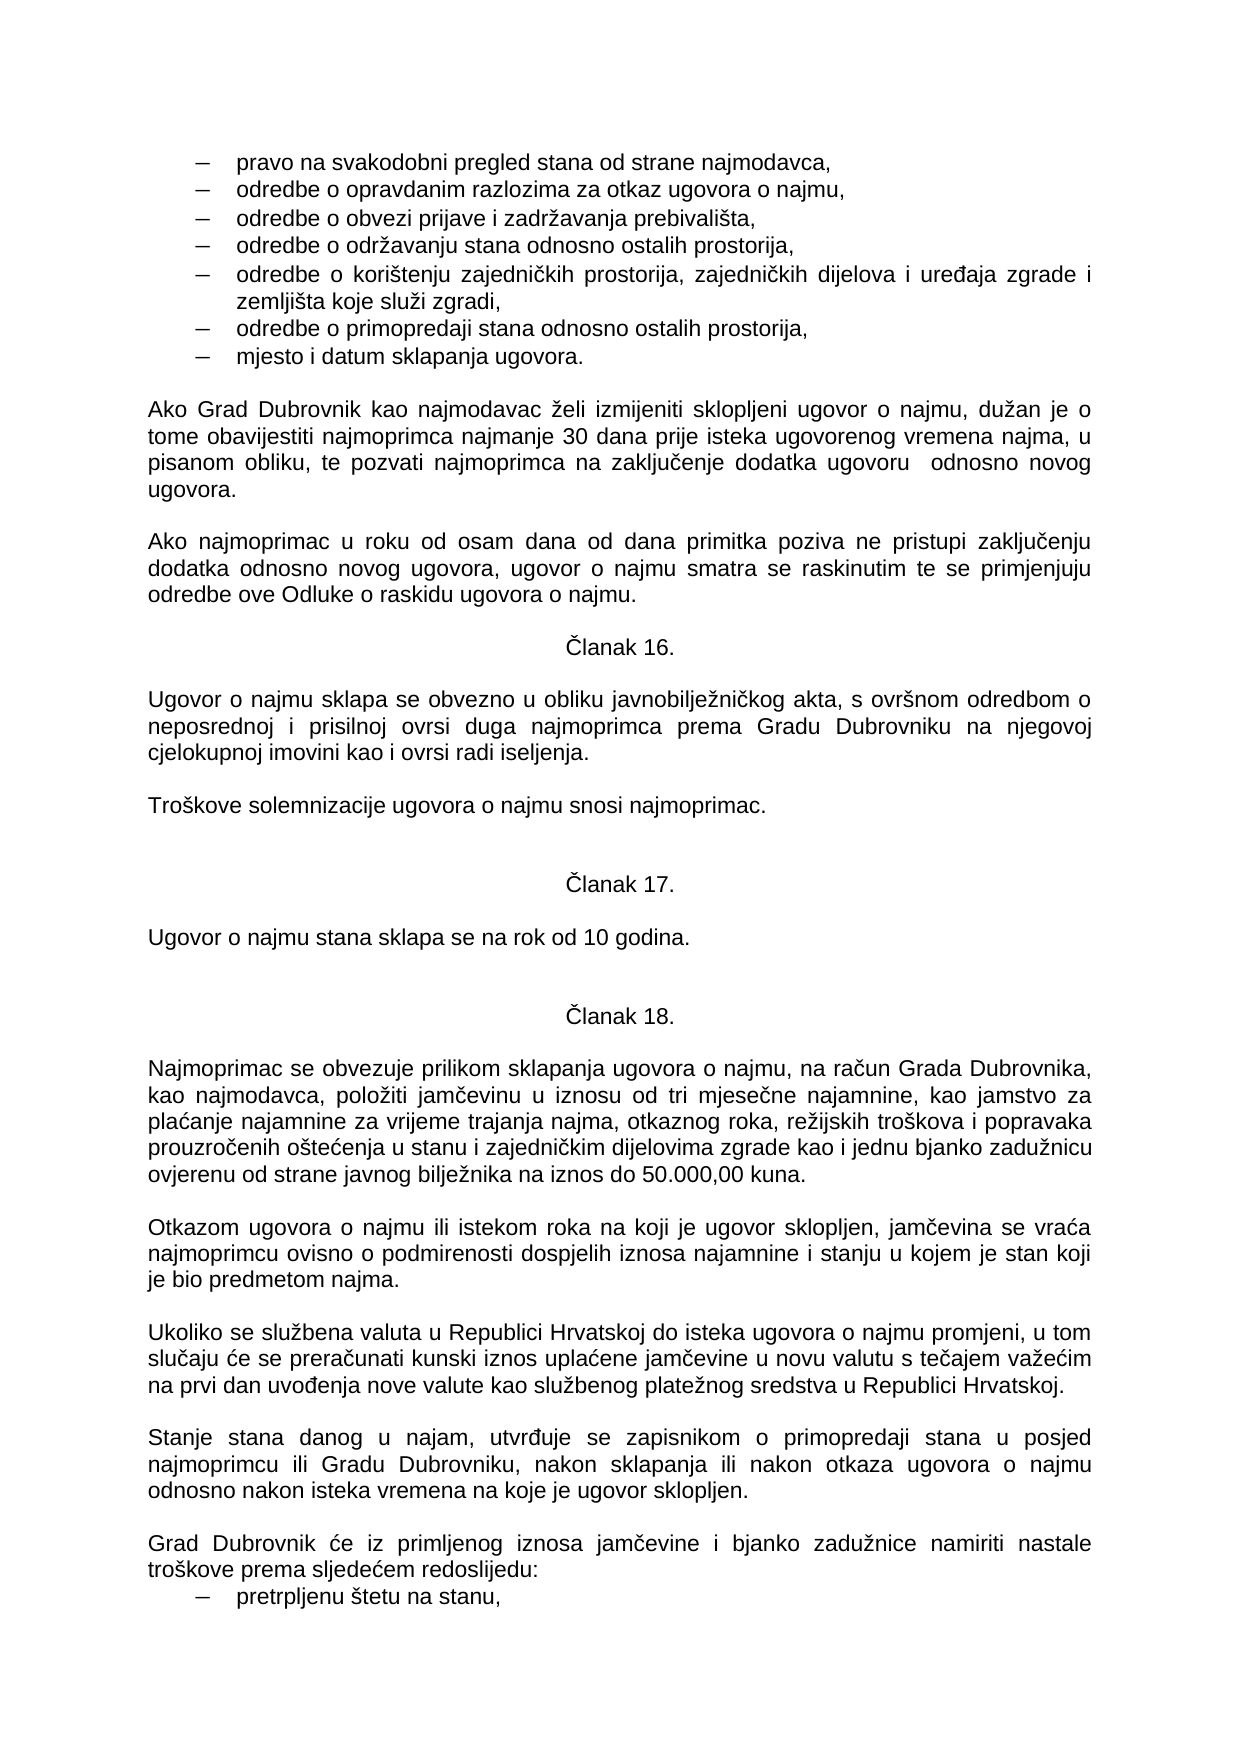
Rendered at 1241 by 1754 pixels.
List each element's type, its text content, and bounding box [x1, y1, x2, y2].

text Ugovor o najmu stana sklapa se na rok od 10 godina. [148, 923, 1093, 950]
text Stanje stana danog u najam, utvrđuje se zapisnikom o primopredaji stana u posjed najmoprimcu ili Gradu Dubrovniku, nakon sklapanja ili nakon otkaza ugovora o najmu odnosno nakon isteka vremena na koje je ugovor sklopljen. [148, 1424, 1093, 1503]
list odredbe o opravdanim razlozima za otkaz ugovora o najmu, [192, 176, 1093, 204]
list odredbe o korištenju zajedničkih prostorija, zajedničkih dijelova i uređaja zgrade i zemljišta koje služi zgradi, [192, 260, 1093, 314]
text Ako najmoprimac u roku od osam dana od dana primitka poziva ne pristupi zaključenju dodatka odnosno novog ugovora, ugovor o najmu smatra se raskinutim te se primjenjuju odredbe ove Odluke o raskidu ugovora o najmu. [148, 528, 1093, 607]
list odredbe o primopredaji stana odnosno ostalih prostorija, [192, 314, 1093, 342]
text Članak 17. [148, 871, 1093, 897]
text Grad Dubrovnik će iz primljenog iznosa jamčevine i bjanko zadužnice namiriti nastale troškove prema sljedećem redoslijedu: [148, 1530, 1093, 1582]
list pretrpljenu štetu na stanu, [192, 1582, 1093, 1610]
text Najmoprimac se obvezuje prilikom sklapanja ugovora o najmu, na račun Grada Dubrovnika, kao najmodavca, položiti jamčevinu u iznosu od tri mjesečne najamnine, kao jamstvo za plaćanje najamnine za vrijeme trajanja najma, otkaznog roka, režijskih troškova i popravaka prouzročenih oštećenja u stanu i zajedničkim dijelovima zgrade kao i jednu bjanko zadužnicu ovjerenu od strane javnog bilježnika na iznos do 50.000,00 kuna. [148, 1055, 1093, 1187]
list odredbe o održavanju stana odnosno ostalih prostorija, [192, 232, 1093, 260]
text Ako Grad Dubrovnik kao najmodavac želi izmijeniti sklopljeni ugovor o najmu, dužan je o tome obavijestiti najmoprimca najmanje 30 dana prije isteka ugovorenog vremena najma, u pisanom obliku, te pozvati najmoprimca na zaključenje dodatka ugovoru odnosno novog ugovora. [148, 396, 1093, 502]
list odredbe o obvezi prijave i zadržavanja prebivališta, [192, 204, 1093, 232]
list pravo na svakodobni pregled stana od strane najmodavca, [192, 148, 1093, 176]
text Ugovor o najmu sklapa se obvezno u obliku javnobilježničkog akta, s ovršnom odredbom o neposrednoj i prisilnoj ovrsi duga najmoprimca prema Gradu Dubrovniku na njegovoj cjelokupnoj imovini kao i ovrsi radi iseljenja. [148, 686, 1093, 765]
list mjesto i datum sklapanja ugovora. [192, 342, 1093, 370]
text Članak 18. [148, 1003, 1093, 1029]
text Članak 16. [148, 634, 1093, 660]
text Ukoliko se službena valuta u Republici Hrvatskoj do isteka ugovora o najmu promjeni, u tom slučaju će se preračunati kunski iznos uplaćene jamčevine u novu valutu s tečajem važećim na prvi dan uvođenja nove valute kao službenog platežnog sredstva u Republici Hrvatskoj. [148, 1319, 1093, 1398]
text Troškove solemnizacije ugovora o najmu snosi najmoprimac. [148, 792, 1093, 818]
text Otkazom ugovora o najmu ili istekom roka na koji je ugovor sklopljen, jamčevina se vraća najmoprimcu ovisno o podmirenosti dospjelih iznosa najamnine i stanju u kojem je stan koji je bio predmetom najma. [148, 1213, 1093, 1292]
